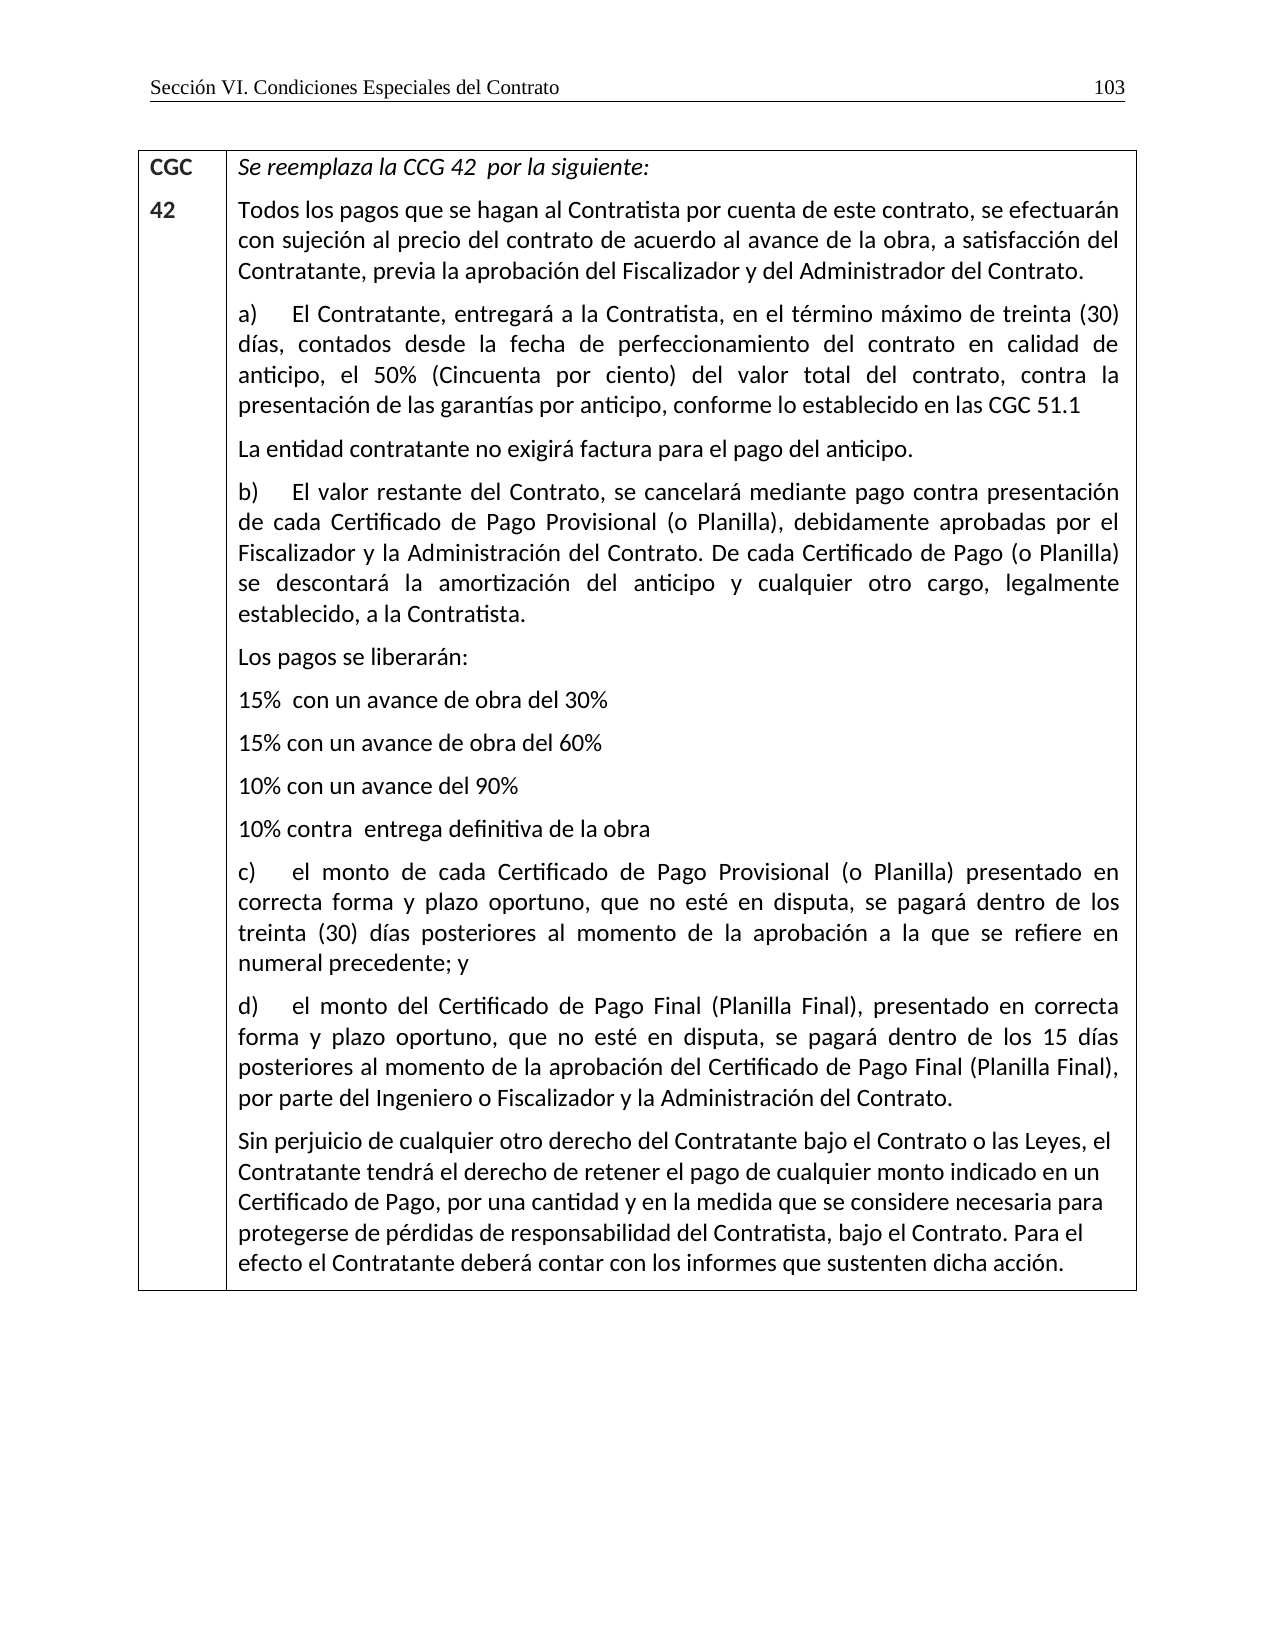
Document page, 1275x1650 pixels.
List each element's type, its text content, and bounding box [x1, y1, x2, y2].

table_cell Se reemplaza la CCG 42 por la siguiente: Todos los pagos que se hagan al Contratista por cuenta de este contrato, se efectuarán con sujeción al precio del contrato de acuerdo al avance de la obra, a satisfacción del Contratante, previa la aprobación del Fiscalizador y del Administrador del Contrato. El Contratante, entregará a la Contratista, en el término máximo de treinta (30) días, contados desde la fecha de perfeccionamiento del contrato en calidad de anticipo, el 50% (Cincuenta por ciento) del valor total del contrato, contra la presentación de las garantías por anticipo, conforme lo establecido en las CGC 51.1 La entidad contratante no exigirá factura para el pago del anticipo. El valor restante del Contrato, se cancelará mediante pago contra presentación de cada Certificado de Pago Provisional (o Planilla), debidamente aprobadas por el Fiscalizador y la Administración del Contrato. De cada Certificado de Pago (o Planilla) se descontará la amortización del anticipo y cualquier otro cargo, legalmente establecido, a la Contratista. Los pagos se liberarán: 15% con un avance de obra del 30% 15% con un avance de obra del 60% 10% con un avance del 90% 10% contra entrega definitiva de la obra el monto de cada Certificado de Pago Provisional (o Planilla) presentado en correcta forma y plazo oportuno, que no esté en disputa, se pagará dentro de los treinta (30) días posteriores al momento de la aprobación a la que se refiere en numeral precedente; y el monto del Certificado de Pago Final (Planilla Final), presentado en correcta forma y plazo oportuno, que no esté en disputa, se pagará dentro de los 15 días posteriores al momento de la aprobación del Certificado de Pago Final (Planilla Final), por parte del Ingeniero o Fiscalizador y la Administración del Contrato. Sin perjuicio de cualquier otro derecho del Contratante bajo el Contrato o las Leyes, el Contratante tendrá el derecho de retener el pago de cualquier monto indicado en un Certificado de Pago, por una cantidad y en la medida que se considere necesaria para protegerse de pérdidas de responsabilidad del Contratista, bajo el Contrato. Para el efecto el Contratante deberá contar con los informes que sustenten dicha acción. [227, 151, 1136, 1290]
table_cell CGC 42 [139, 151, 226, 1290]
